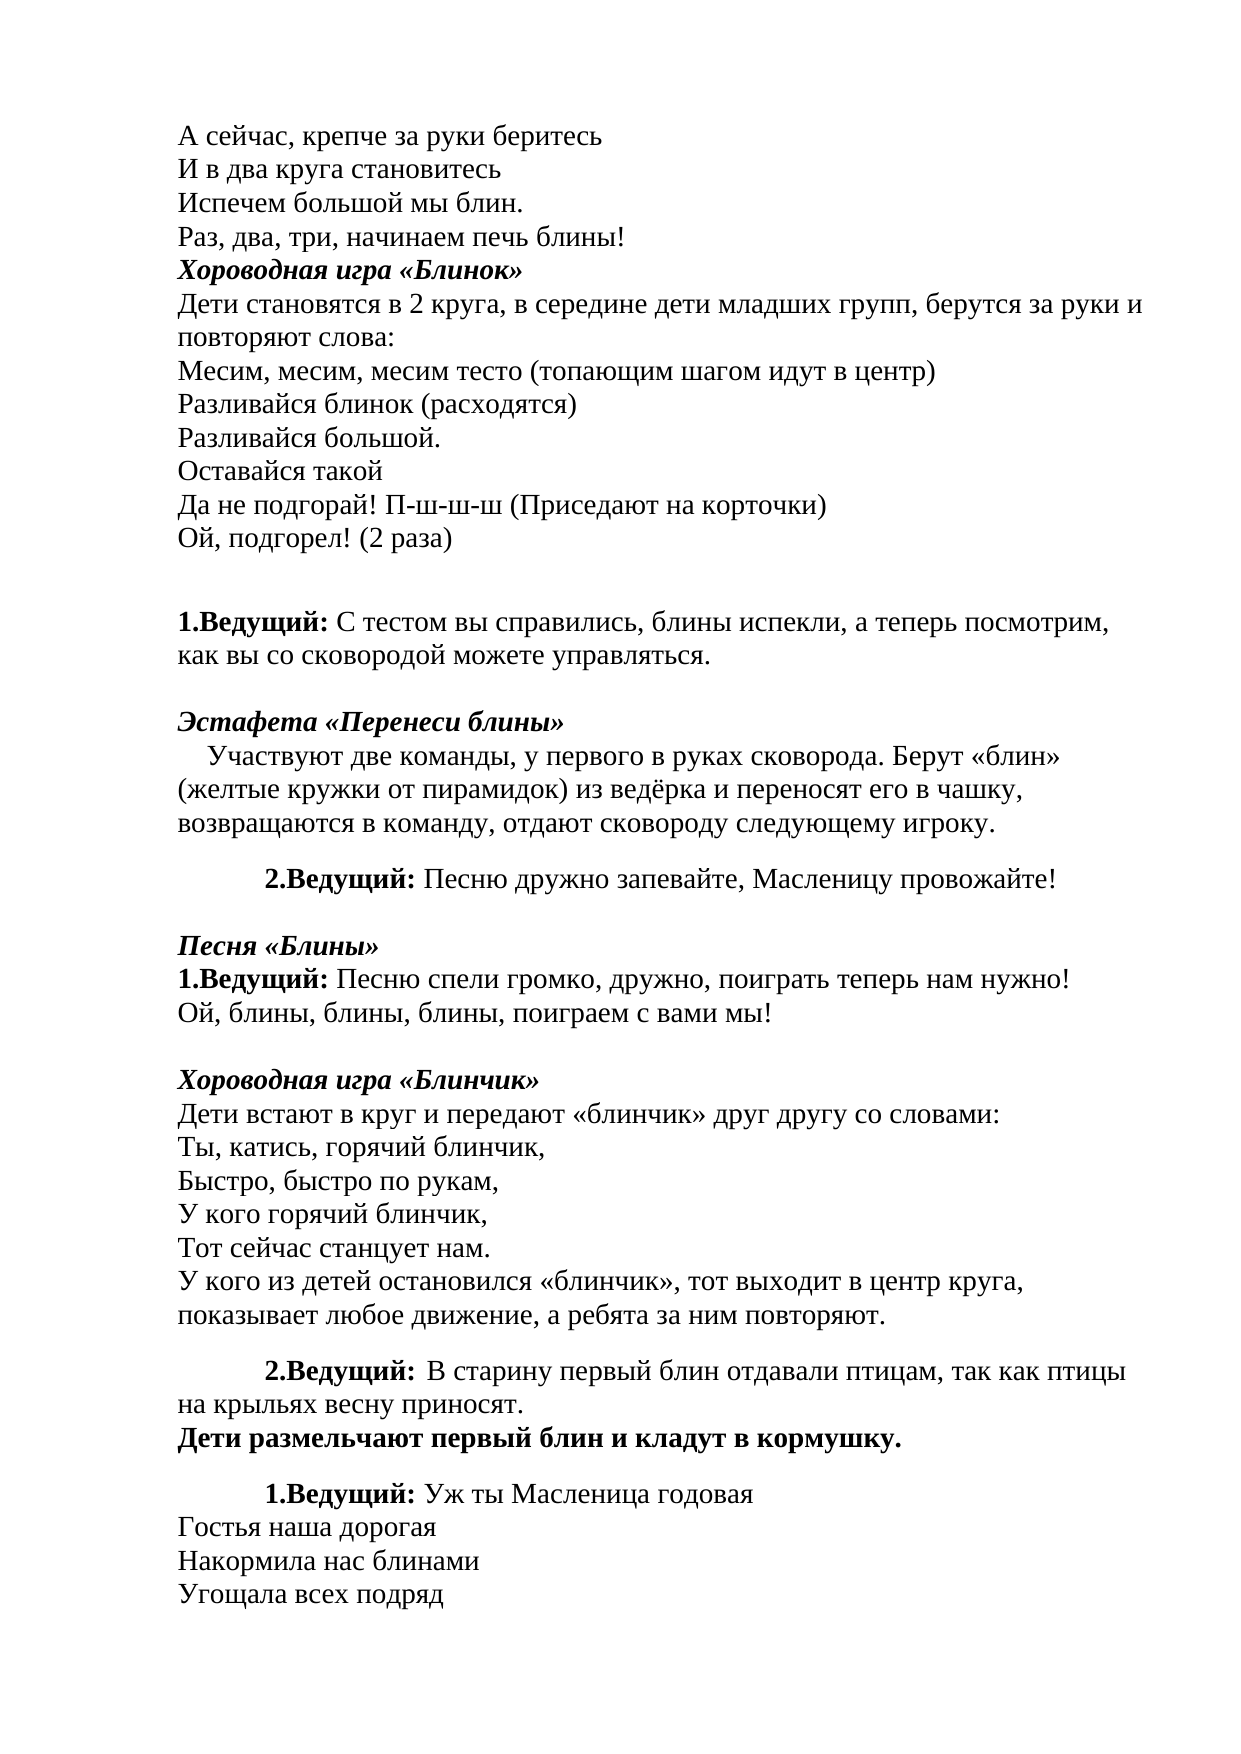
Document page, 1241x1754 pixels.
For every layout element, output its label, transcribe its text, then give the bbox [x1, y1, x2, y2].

text Эстафета «Перенеси блины» Участвуют две команды, у первого в руках сковорода. Берут «блин» (желтые кружки от пирамидок) из ведёрка и переносят его в чашку, возвращаются в команду, отдают сковороду следующему игроку. [177, 671, 1152, 839]
text Хороводная игра «Блинок» Дети становятся в 2 круга, в середине дети младших групп, берутся за руки и повторяют слова: Месим, месим, месим тесто (топающим шагом идут в центр) Разливайся блинок (расходятся) Разливайся большой. Оставайся такой Да не подгорай! П-ш-ш-ш (Приседают на корточки) Ой, подгорел! (2 раза) [177, 252, 1152, 554]
text 2.Ведущий: В старину первый блин отдавали птицам, так как птицы на крыльях весну приносят. [177, 1331, 1152, 1420]
text Песня «Блины» 1.Ведущий: Песню спели громко, дружно, поиграть теперь нам нужно! Ой, блины, блины, блины, поиграем с вами мы! [177, 894, 1152, 1029]
text 1.Ведущий: С тестом вы справились, блины испекли, а теперь посмотрим, как вы со сковородой можете управляться. [177, 554, 1152, 671]
text А сейчас, крепче за руки беритесь И в два круга становитесь Испечем большой мы блин. Раз, два, три, начинаем печь блины! [501, 118, 1152, 252]
text 2.Ведущий: Песню дружно запевайте, Масленицу провожайте! [177, 839, 1152, 894]
text Хороводная игра «Блинчик» Дети встают в круг и передают «блинчик» друг другу со словами: Ты, катись, горячий блинчик, Быстро, быстро по рукам, У кого горячий блинчик, Тот сейчас станцует нам. У кого из детей остановился «блинчик», тот выходит в центр круга, показывает любое движение, а ребята за ним повторяют. [177, 1029, 1152, 1331]
text Дети размельчают первый блин и кладут в кормушку. [177, 1420, 1152, 1454]
